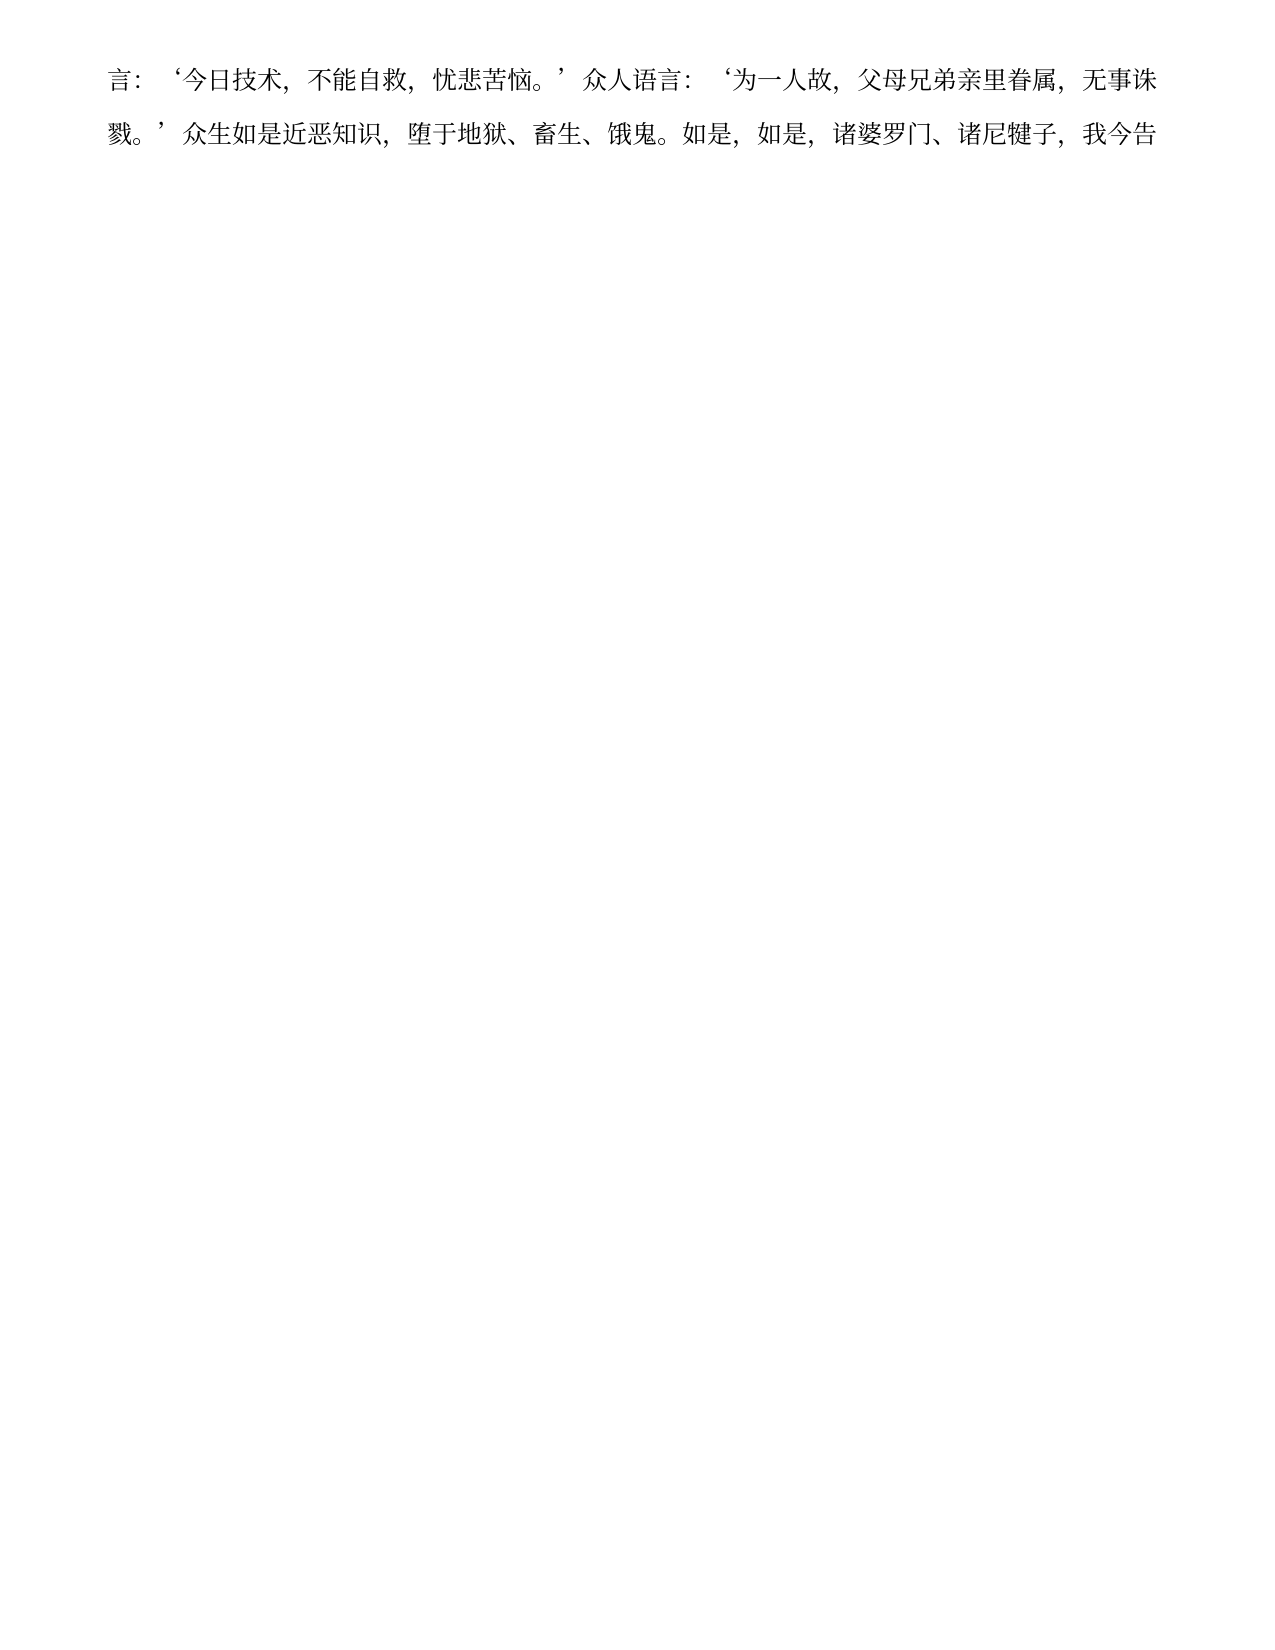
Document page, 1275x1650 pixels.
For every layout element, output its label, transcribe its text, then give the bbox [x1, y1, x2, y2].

text 言：‘今日技术，不能自救，忧悲苦恼。’众人语言：‘为一人故，父母兄弟亲里眷属，无事诛戮。’众生如是近恶知识，堕于地狱、畜生、饿鬼。如是，如是，诸婆罗门、诸尼犍子，我今告 [107, 60, 1159, 151]
